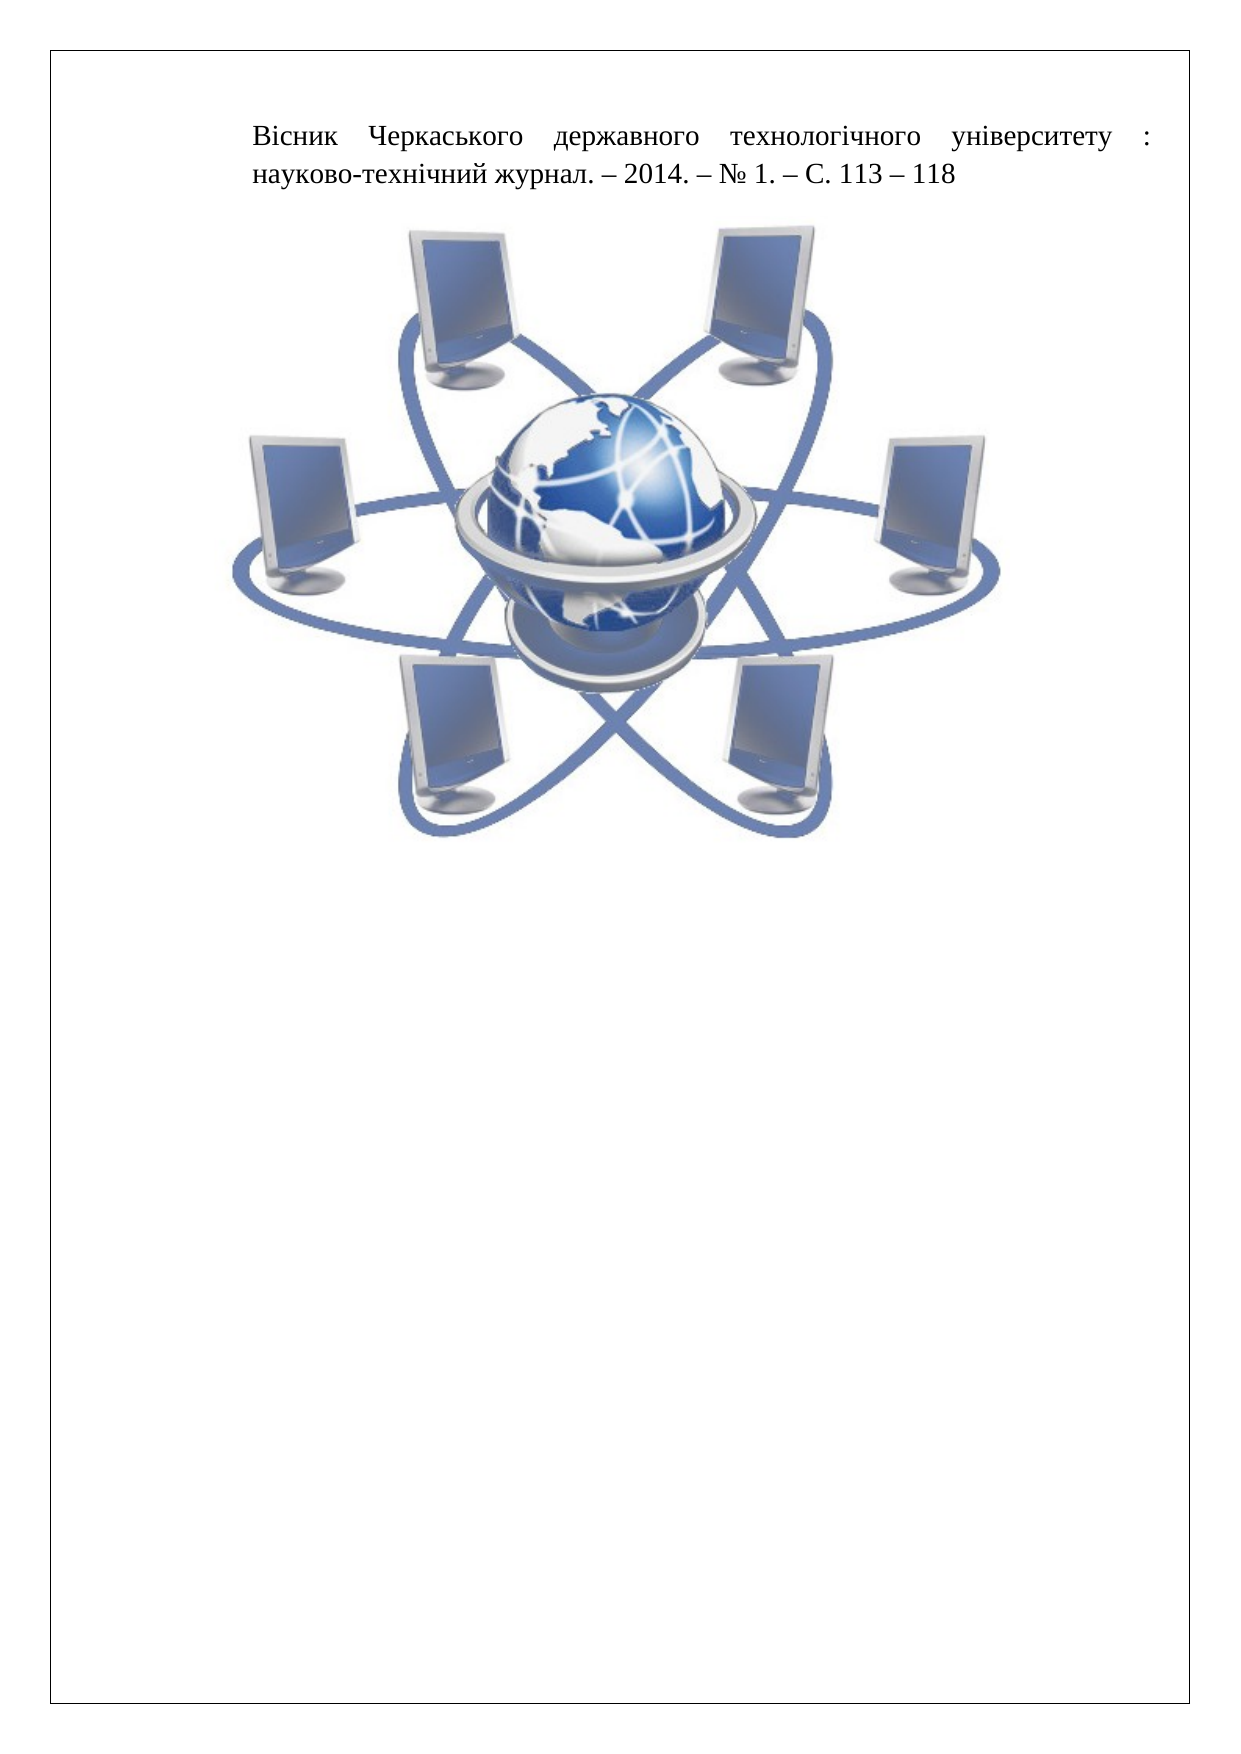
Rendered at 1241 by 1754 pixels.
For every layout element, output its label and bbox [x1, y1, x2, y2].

list [214, 118, 1152, 190]
picture [214, 216, 1010, 846]
